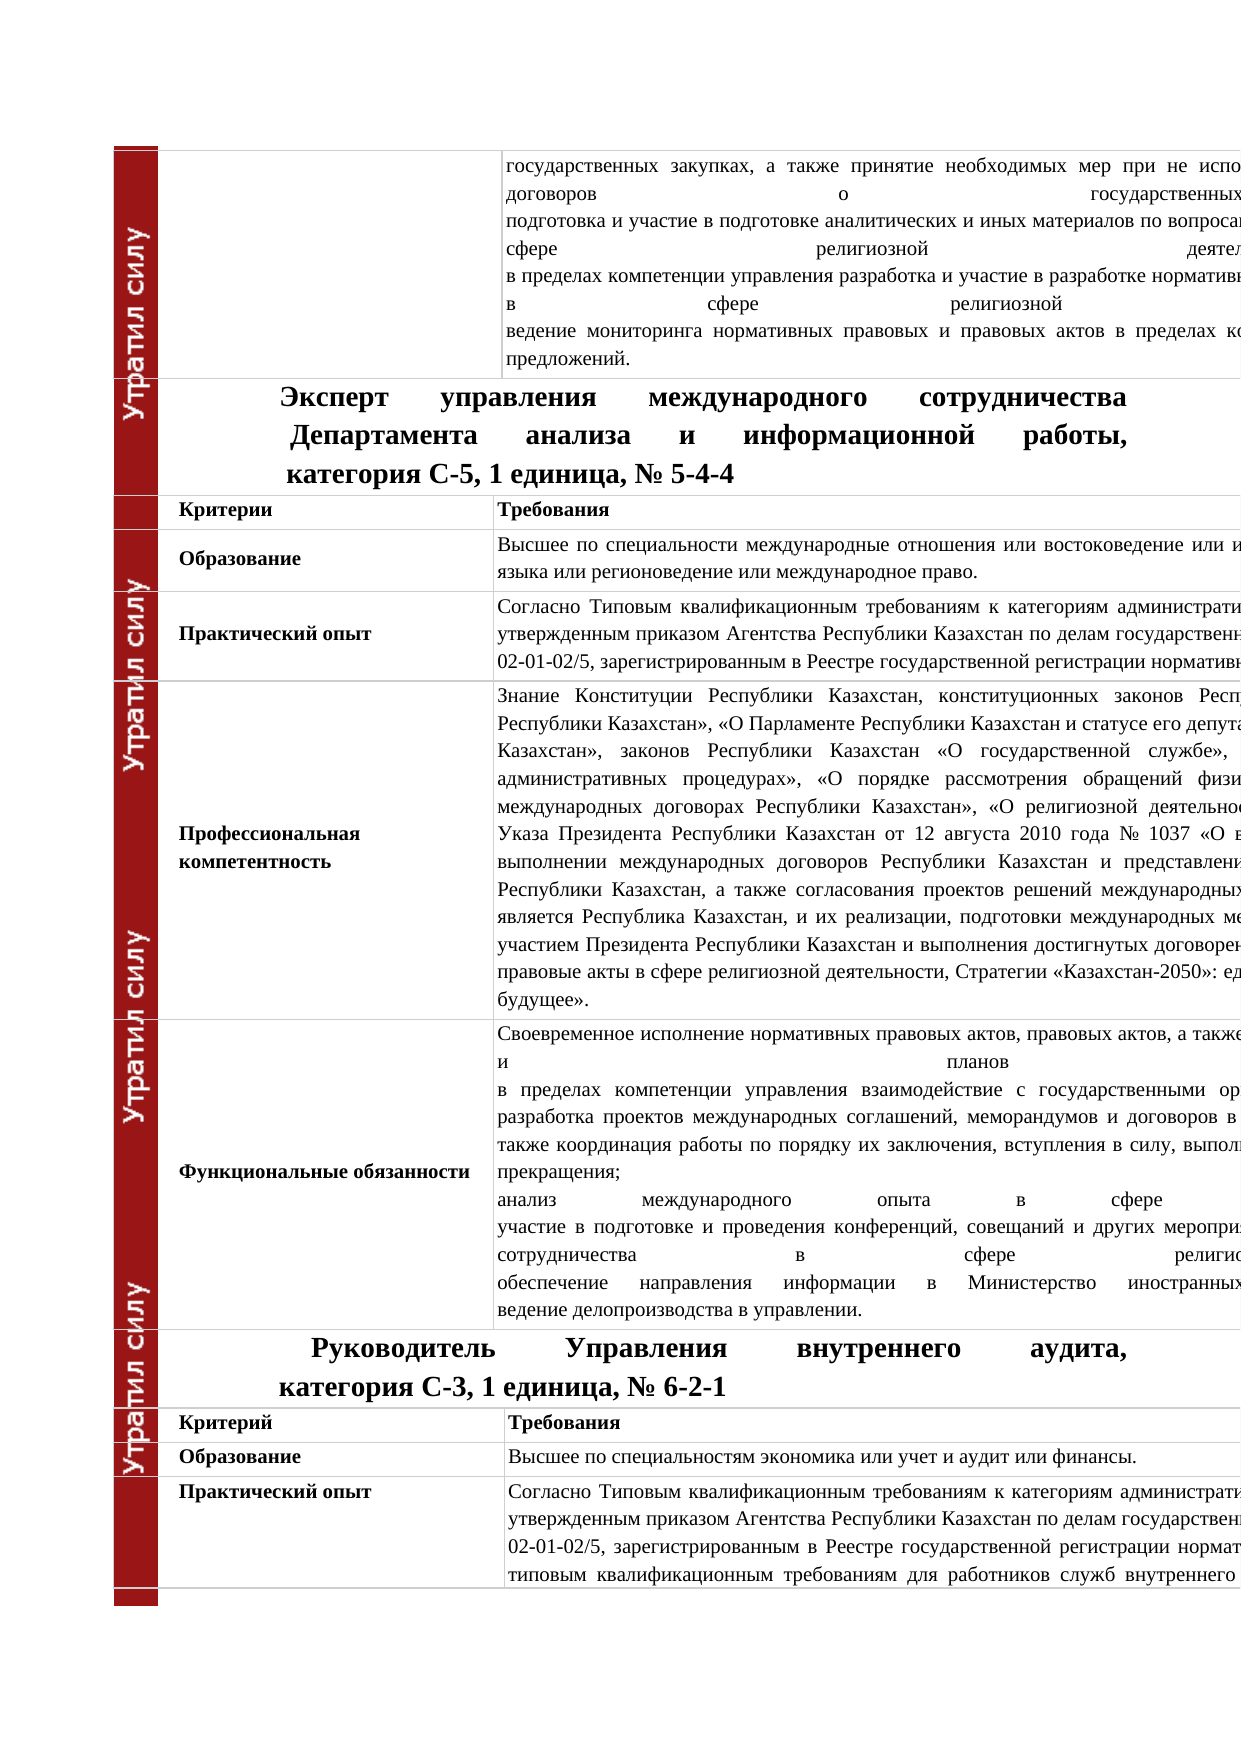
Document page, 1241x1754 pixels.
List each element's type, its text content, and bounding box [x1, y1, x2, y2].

table_cell Функциональные обязанности [114, 151, 501, 378]
table_cell Образование [114, 1443, 504, 1476]
picture [114, 1402, 158, 1407]
picture [114, 146, 158, 150]
table_header Критерий [114, 1409, 504, 1442]
table_cell Высшее по специальностям экономика или учет и аудит или финансы. [505, 1443, 1240, 1476]
table_header Критерии [114, 496, 493, 529]
picture [114, 489, 158, 495]
picture [114, 1589, 158, 1606]
table_cell Практический опыт [114, 1477, 504, 1587]
table_cell Практический опыт [114, 592, 493, 680]
table_cell Образование [114, 530, 493, 591]
table_header Требования [505, 1409, 1240, 1442]
table_cell Высшее по специальности международные отношения или востоковедение или иностранный язык: два иностранных языка или регионоведение или международное право. [494, 530, 1240, 591]
table_header Требования [494, 496, 1240, 529]
text Эксперт управления международного сотрудничества Департамента анализа и информационной работы, категория С-5, 1 единица, № 5-4-4 [112, 379, 1128, 489]
table_cell Своевременное исполнение нормативных правовых актов, правовых актов, а также поручений, протокольных решений и планов мероприятий; в пределах компетенции управления взаимодействие с государственными органами и иными организациями; разработка проектов международных соглашений, меморандумов и договоров в сфере религиозной деятельности, а также координация работы по порядку их заключения, вступления в силу, выполнения, изменения, приостановления, прекращения; анализ международного опыта в сфере религиозной деятельности; участие в подготовке и проведения конференций, совещаний и других мероприятий, по вопросам международного сотрудничества в сфере религиозной деятельности; обеспечение направления информации в Министерство иностранных дел Республики Казахстан; ведение делопроизводства в управлении. [494, 1020, 1240, 1329]
table_cell Функциональные обязанности [114, 1020, 493, 1329]
table_cell Профессиональная компетентность [114, 682, 493, 1018]
text Руководитель Управления внутреннего аудита, категория С-3, 1 единица, № 6-2-1 [112, 1330, 1128, 1402]
table_cell Знание Конституции Республики Казахстан, конституционных законов Республики Казахстан «О Президенте Республики Казахстан», «О Парламенте Республики Казахстан и статусе его депутатов», «О Правительстве Республики Казахстан», законов Республики Казахстан «О государственной службе», «О борьбе с коррупцией», «Об административных процедурах», «О порядке рассмотрения обращений физических и юридических лиц», «О международных договорах Республики Казахстан», «О религиозной деятельности и религиозных объединениях», Указа Президента Республики Казахстан от 12 августа 2010 года № 1037 «О вопросах подготовки информации о выполнении международных договоров Республики Казахстан и представления ее на рассмотрение Президента Республики Казахстан, а также согласования проектов решений международных организаций, участницей которых является Республика Казахстан, и их реализации, подготовки международных мероприятий Республики Казахстан с участием Президента Республики Казахстан и выполнения достигнутых договоренностей», подзаконные нормативные правовые акты в сфере религиозной деятельности, Стратегии «Казахстан-2050»: единая цель, единые интересы, единое будущее». [494, 682, 1240, 1018]
table_cell Согласно Типовым квалификационным требованиям к категориям административных государственных должностей, утвержденным приказом Агентства Республики Казахстан по делам государственной службы от 9 января 2008 года № 02-01-02/5, зарегистрированным в Реестре государственной регистрации нормативных правовых актов за № 5084. [494, 592, 1240, 680]
